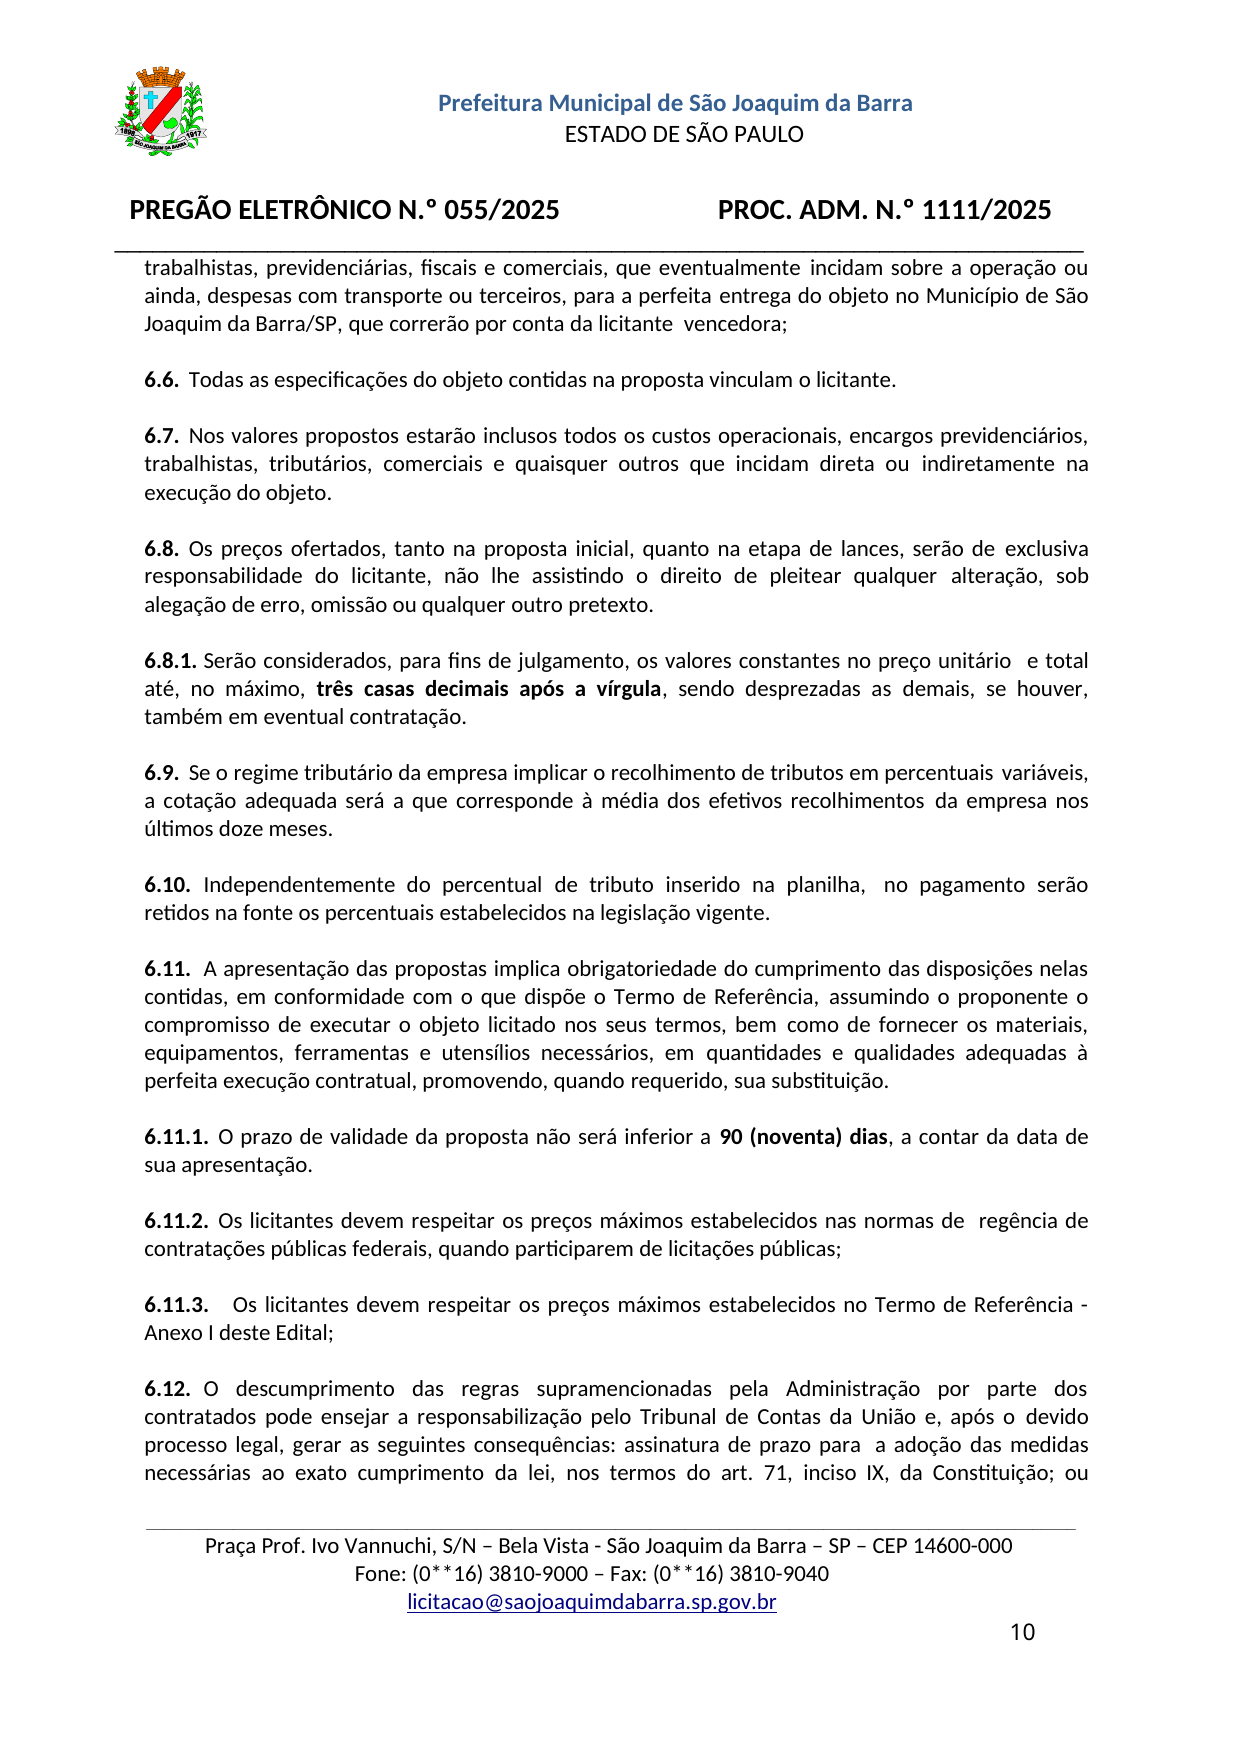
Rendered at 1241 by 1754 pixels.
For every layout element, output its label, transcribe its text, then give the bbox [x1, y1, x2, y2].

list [144, 1374, 1089, 1486]
list Se o regime tributário da empresa implicar o recolhimento de tributos em percentuais variáveis, a cotação adequada será a que corresponde à média dos efetivos recolhimentos da empresa nos últimos doze meses. [144, 758, 1089, 842]
list Os licitantes devem respeitar os preços máximos estabelecidos no Termo de Referência - Anexo I deste Edital; [144, 1290, 1089, 1346]
list Nos valores propostos estarão inclusos todos os custos operacionais, encargos previdenciários, trabalhistas, tributários, comerciais e quaisquer outros que incidam direta ou indiretamente na execução do objeto. [144, 422, 1089, 506]
list O prazo de validade da proposta não será inferior a 90 (noventa) dias, a contar da data de sua apresentação. [144, 1122, 1089, 1178]
list Independentemente do percentual de tributo inserido na planilha, no pagamento serão retidos na fonte os percentuais estabelecidos na legislação vigente. [144, 870, 1089, 926]
list Os licitantes devem respeitar os preços máximos estabelecidos nas normas de regência de contratações públicas federais, quando participarem de licitações públicas; [144, 1206, 1089, 1262]
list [144, 253, 1089, 337]
list A apresentação das propostas implica obrigatoriedade do cumprimento das disposições nelas contidas, em conformidade com o que dispõe o Termo de Referência, assumindo o proponente o compromisso de executar o objeto licitado nos seus termos, bem como de fornecer os materiais, equipamentos, ferramentas e utensílios necessários, em quantidades e qualidades adequadas à perfeita execução contratual, promovendo, quando requerido, sua substituição. [144, 954, 1089, 1094]
list Serão considerados, para fins de julgamento, os valores constantes no preço unitário e total até, no máximo, três casas decimais após a vírgula, sendo desprezadas as demais, se houver, também em eventual contratação. [144, 646, 1089, 730]
list Todas as especificações do objeto contidas na proposta vinculam o licitante. [144, 366, 1036, 393]
list Os preços ofertados, tanto na proposta inicial, quanto na etapa de lances, serão de exclusiva responsabilidade do licitante, não lhe assistindo o direito de pleitear qualquer alteração, sob alegação de erro, omissão ou qualquer outro pretexto. [144, 534, 1089, 618]
